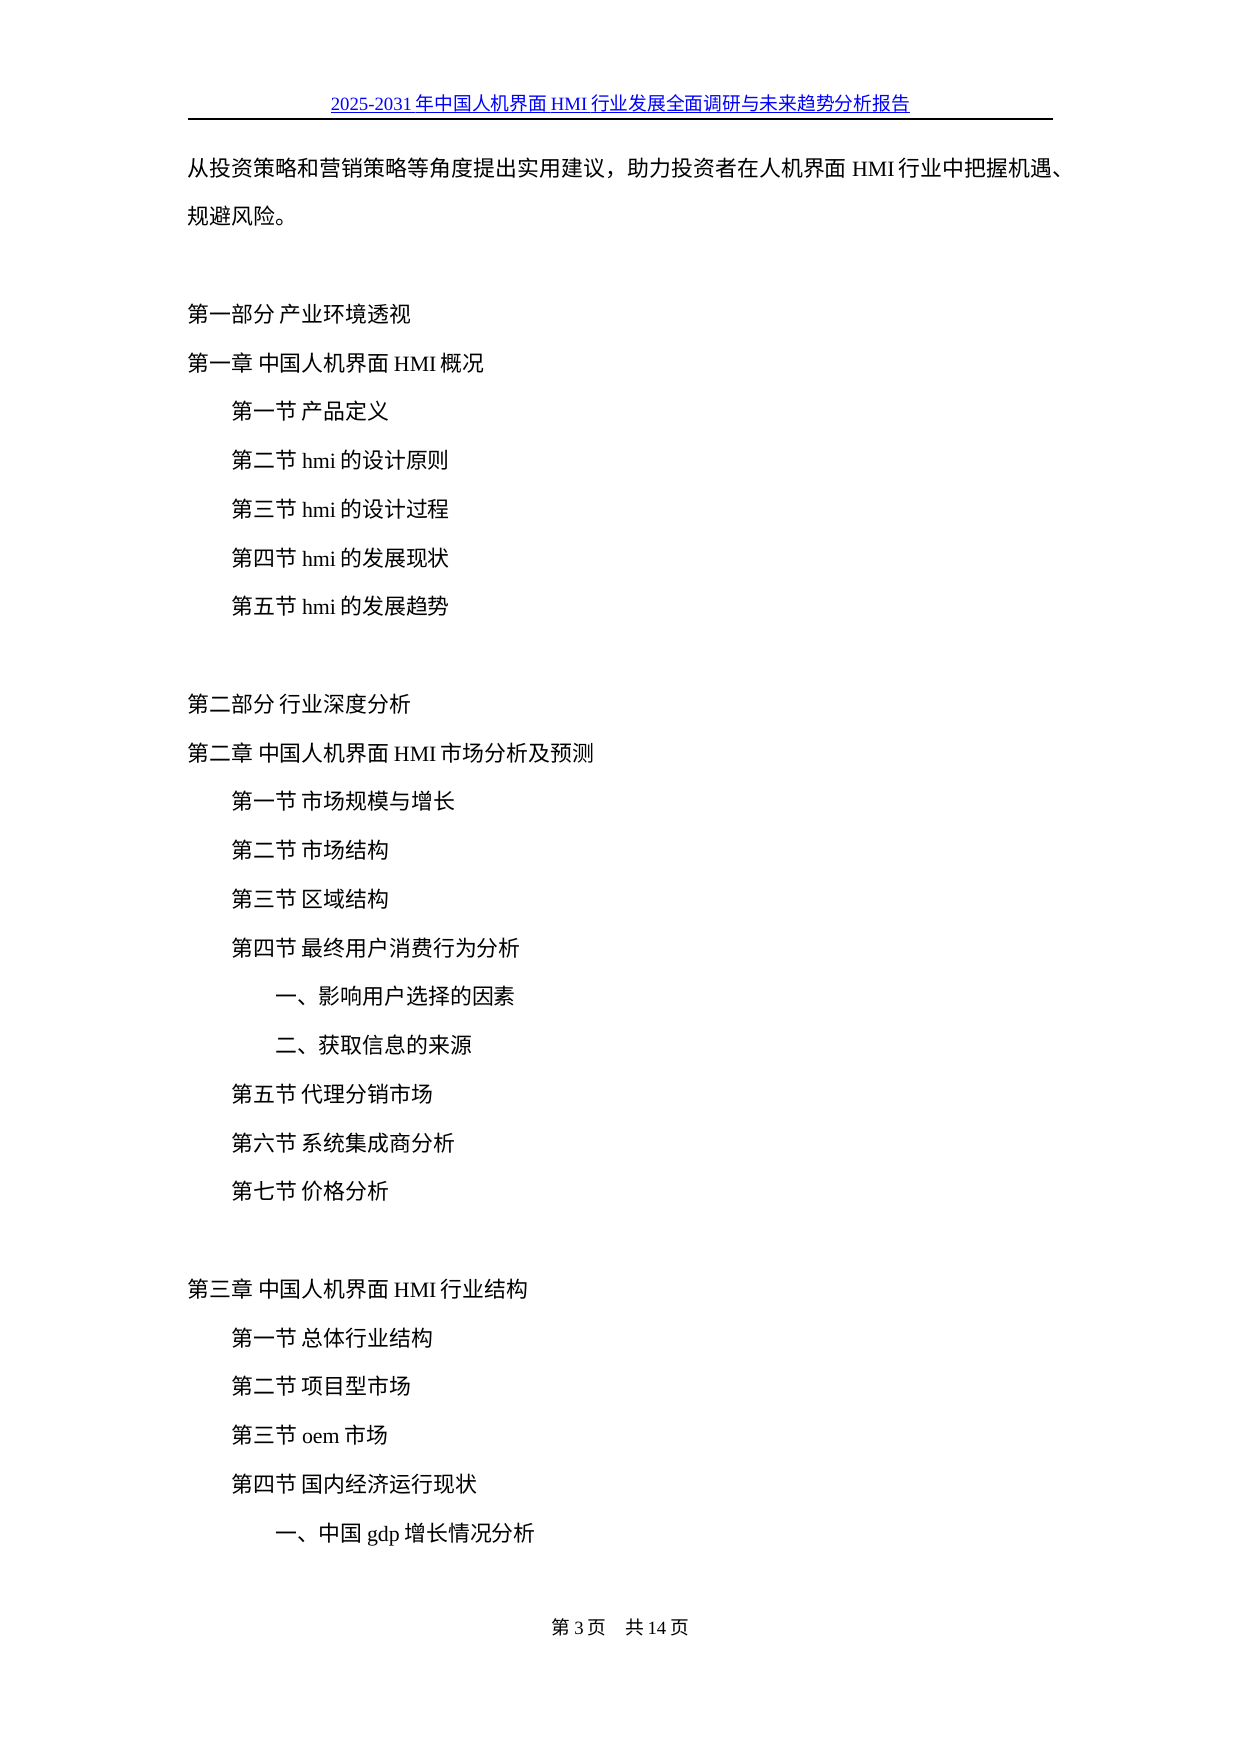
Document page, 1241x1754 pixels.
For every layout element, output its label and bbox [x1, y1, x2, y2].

text [187, 150, 1053, 1548]
